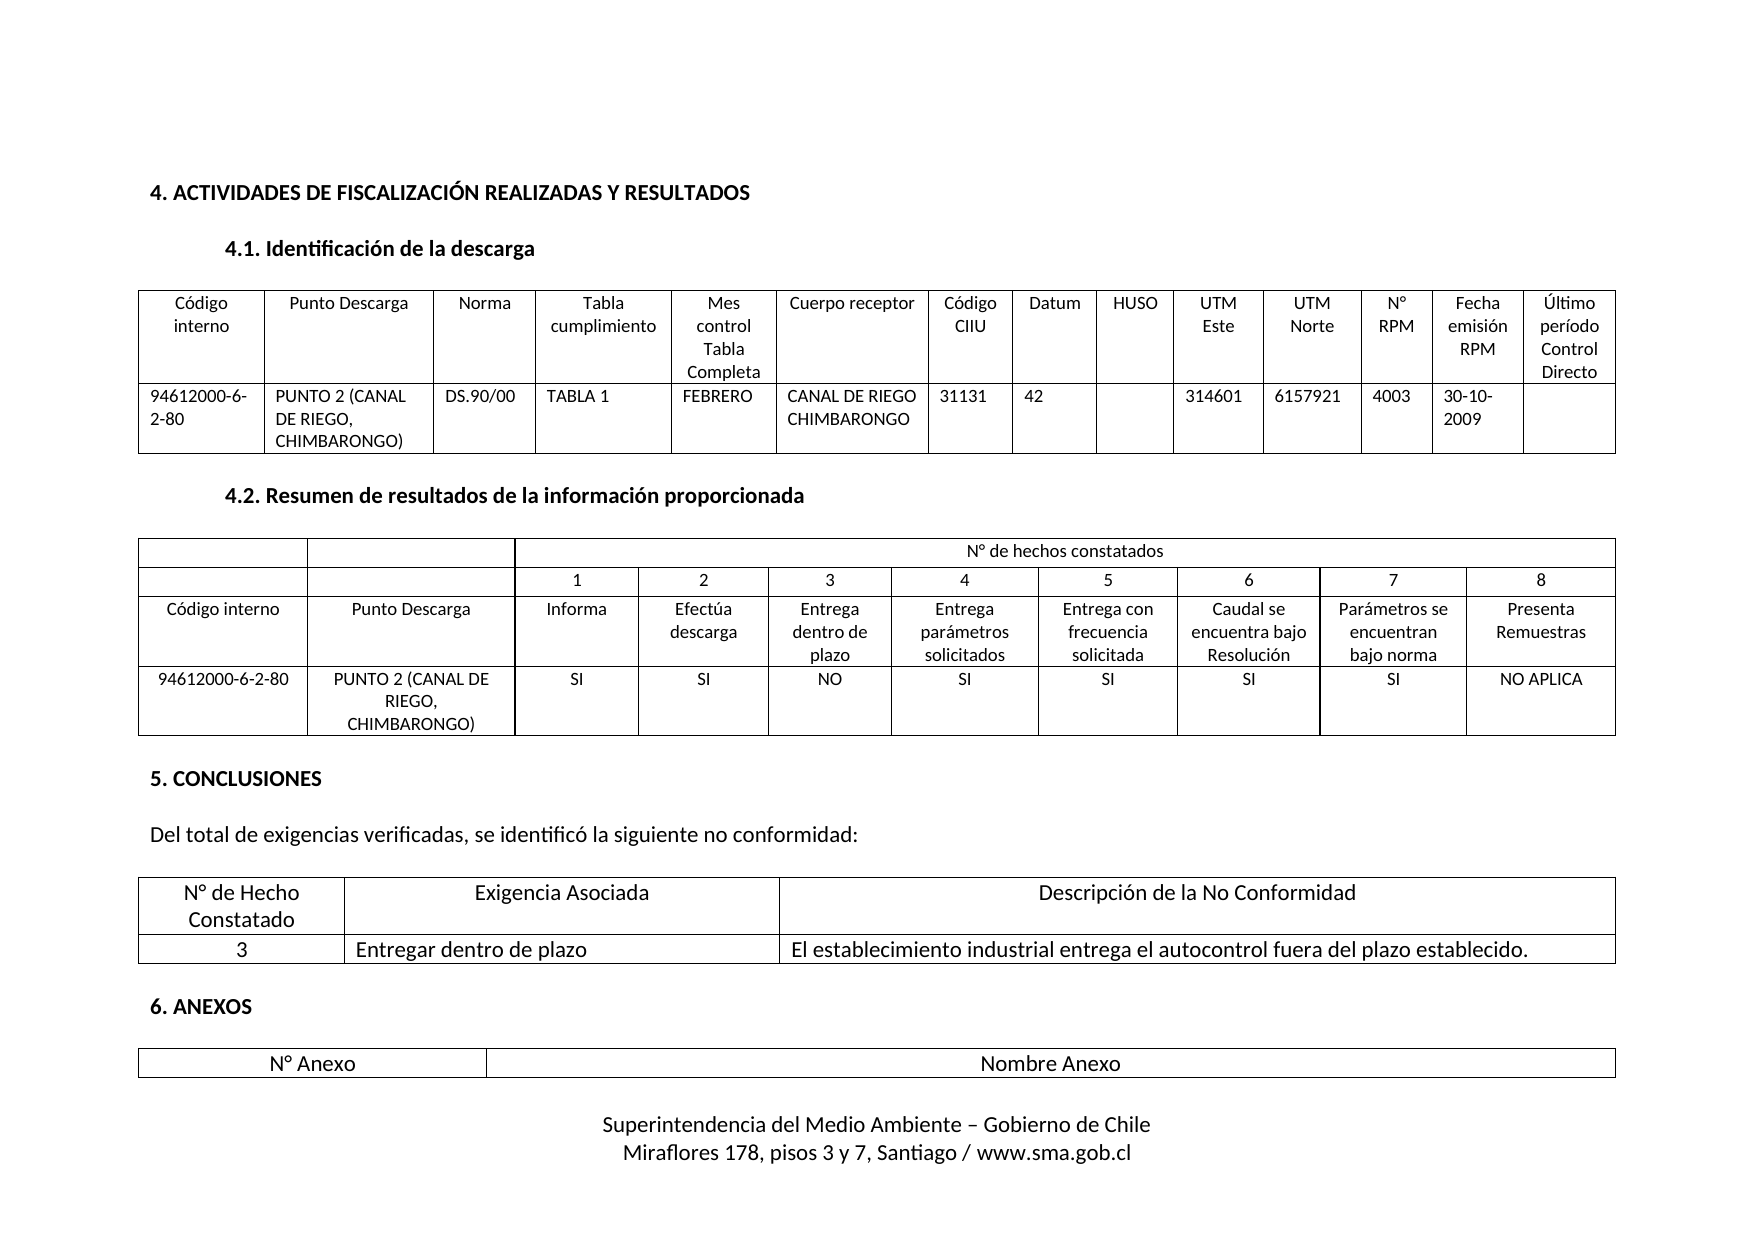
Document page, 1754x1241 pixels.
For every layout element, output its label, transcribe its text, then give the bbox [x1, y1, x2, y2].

table_cell Parámetros se encuentran bajo norma [1321, 597, 1466, 666]
table_cell Entrega parámetros solicitados [892, 597, 1038, 666]
table_cell Entrega dentro de plazo [769, 597, 891, 666]
table_cell NO APLICA [1467, 667, 1615, 735]
table_cell 6 [1178, 568, 1319, 596]
table_header UTM Este [1174, 291, 1263, 383]
table_header Fecha emisión RPM [1433, 291, 1523, 383]
table_cell [139, 568, 307, 596]
table_cell 4 [892, 568, 1038, 596]
table_header Norma [434, 291, 535, 383]
table_cell SI [516, 667, 638, 735]
table_cell SI [639, 667, 768, 735]
table_cell 4003 [1362, 384, 1432, 453]
table_cell [308, 568, 514, 596]
table_cell 6157921 [1264, 384, 1361, 453]
table_cell Caudal se encuentra bajo Resolución [1178, 597, 1319, 666]
table_cell PUNTO 2 (CANAL DE RIEGO, CHIMBARONGO) [308, 667, 514, 735]
table_cell 1 [516, 568, 638, 596]
table_header Cuerpo receptor [777, 291, 928, 383]
table_cell Informa [516, 597, 638, 666]
text 4.2. Resumen de resultados de la información proporcionada [150, 454, 1604, 510]
text 6. ANEXOS [150, 964, 1604, 1020]
text 4. ACTIVIDADES DE FISCALIZACIÓN REALIZADAS Y RESULTADOS [150, 150, 1604, 206]
table_cell 3 [769, 568, 891, 596]
table_header Exigencia Asociada [345, 878, 779, 934]
table_cell 7 [1321, 568, 1466, 596]
table_cell SI [1178, 667, 1319, 735]
table_cell DS.90/00 [434, 384, 535, 453]
table_cell 42 [1013, 384, 1096, 453]
table_header N° Anexo [139, 1049, 486, 1077]
table_cell [1097, 384, 1173, 453]
table_cell TABLA 1 [536, 384, 671, 453]
table_cell NO [769, 667, 891, 735]
table_cell [1524, 384, 1615, 453]
table_cell Entrega con frecuencia solicitada [1039, 597, 1177, 666]
table_cell Entregar dentro de plazo [345, 935, 779, 963]
table_header Datum [1013, 291, 1096, 383]
table_cell SI [1321, 667, 1466, 735]
table_header Tabla cumplimiento [536, 291, 671, 383]
text Del total de exigencias verificadas, se identificó la siguiente no conformidad: [150, 792, 1604, 848]
table_cell 3 [139, 935, 344, 963]
table_header Nombre Anexo [487, 1049, 1615, 1077]
table_header Descripción de la No Conformidad [780, 878, 1615, 934]
table_cell 31131 [929, 384, 1012, 453]
table_cell 5 [1039, 568, 1177, 596]
table_header [139, 539, 307, 567]
table_cell 94612000-6-2-80 [139, 667, 307, 735]
table_header N° RPM [1362, 291, 1432, 383]
table_cell CANAL DE RIEGO CHIMBARONGO [777, 384, 928, 453]
text 4.1. Identificación de la descarga [150, 206, 1604, 262]
table_header UTM Norte [1264, 291, 1361, 383]
table_header N° de Hecho Constatado [139, 878, 344, 934]
table_cell Presenta Remuestras [1467, 597, 1615, 666]
table_cell Efectúa descarga [639, 597, 768, 666]
table_header Último período Control Directo [1524, 291, 1615, 383]
table_header HUSO [1097, 291, 1173, 383]
table_cell 30-10-2009 [1433, 384, 1523, 453]
table_header N° de hechos constatados [516, 539, 1615, 567]
table_header Código CIIU [929, 291, 1012, 383]
table_cell 94612000-6-2-80 [139, 384, 264, 453]
table_cell SI [892, 667, 1038, 735]
table_cell PUNTO 2 (CANAL DE RIEGO, CHIMBARONGO) [265, 384, 433, 453]
table_cell Código interno [139, 597, 307, 666]
table_cell El establecimiento industrial entrega el autocontrol fuera del plazo establecido. [780, 935, 1615, 963]
table_header [308, 539, 514, 567]
table_header Código interno [139, 291, 264, 383]
table_cell FEBRERO [672, 384, 776, 453]
text 5. CONCLUSIONES [150, 736, 1604, 792]
table_cell 2 [639, 568, 768, 596]
table_cell SI [1039, 667, 1177, 735]
table_header Punto Descarga [265, 291, 433, 383]
table_cell 314601 [1174, 384, 1263, 453]
table_cell 8 [1467, 568, 1615, 596]
table_header Mes control Tabla Completa [672, 291, 776, 383]
table_cell Punto Descarga [308, 597, 514, 666]
